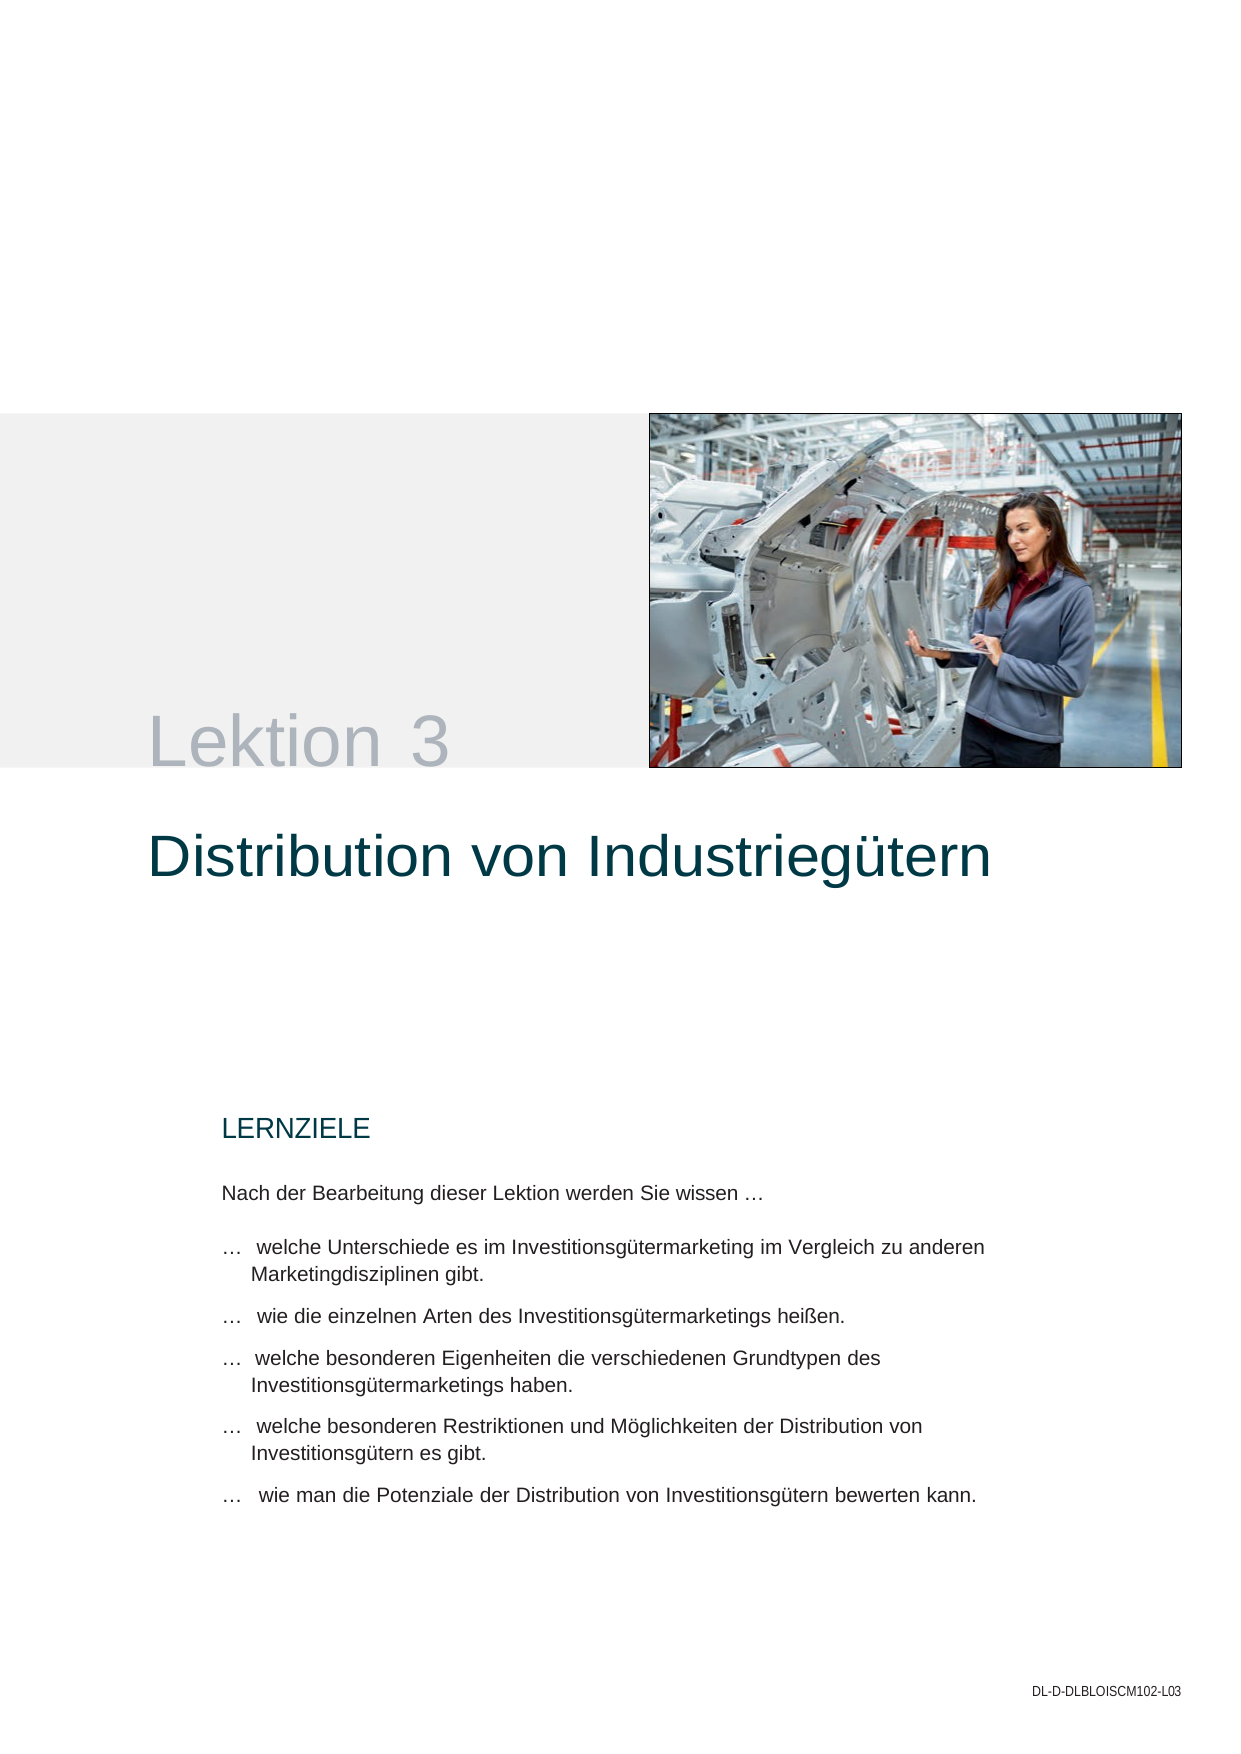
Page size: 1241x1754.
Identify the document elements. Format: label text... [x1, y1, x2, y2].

subtitle Distribution von Industriegütern [148, 822, 1192, 889]
subtitle LERNZIELE [221, 1112, 1192, 1145]
text … welche besonderen Restriktionen und Möglichkeiten der Distribution von Investitionsgütern es gibt. [221, 1414, 1082, 1465]
text … welche Unterschiede es im Investitionsgütermarketing im Vergleich zu anderen Marketingdisziplinen gibt. [221, 1235, 1082, 1286]
picture [650, 414, 1181, 698]
text DL-D-DLBLOISCM102-L03 [48, 1683, 1181, 1700]
text … wie die einzelnen Arten des Investitionsgütermarketings heißen. [221, 1304, 1192, 1328]
subtitle Lektion 3 [148, 698, 1192, 782]
text … welche besonderen Eigenheiten die verschiedenen Grundtypen des Investitionsgütermarketings haben. [221, 1346, 1082, 1397]
text Nach der Bearbeitung dieser Lektion werden Sie wissen … [221, 1181, 1192, 1205]
text … wie man die Potenziale der Distribution von Investitionsgütern bewerten kann. [221, 1483, 1192, 1507]
